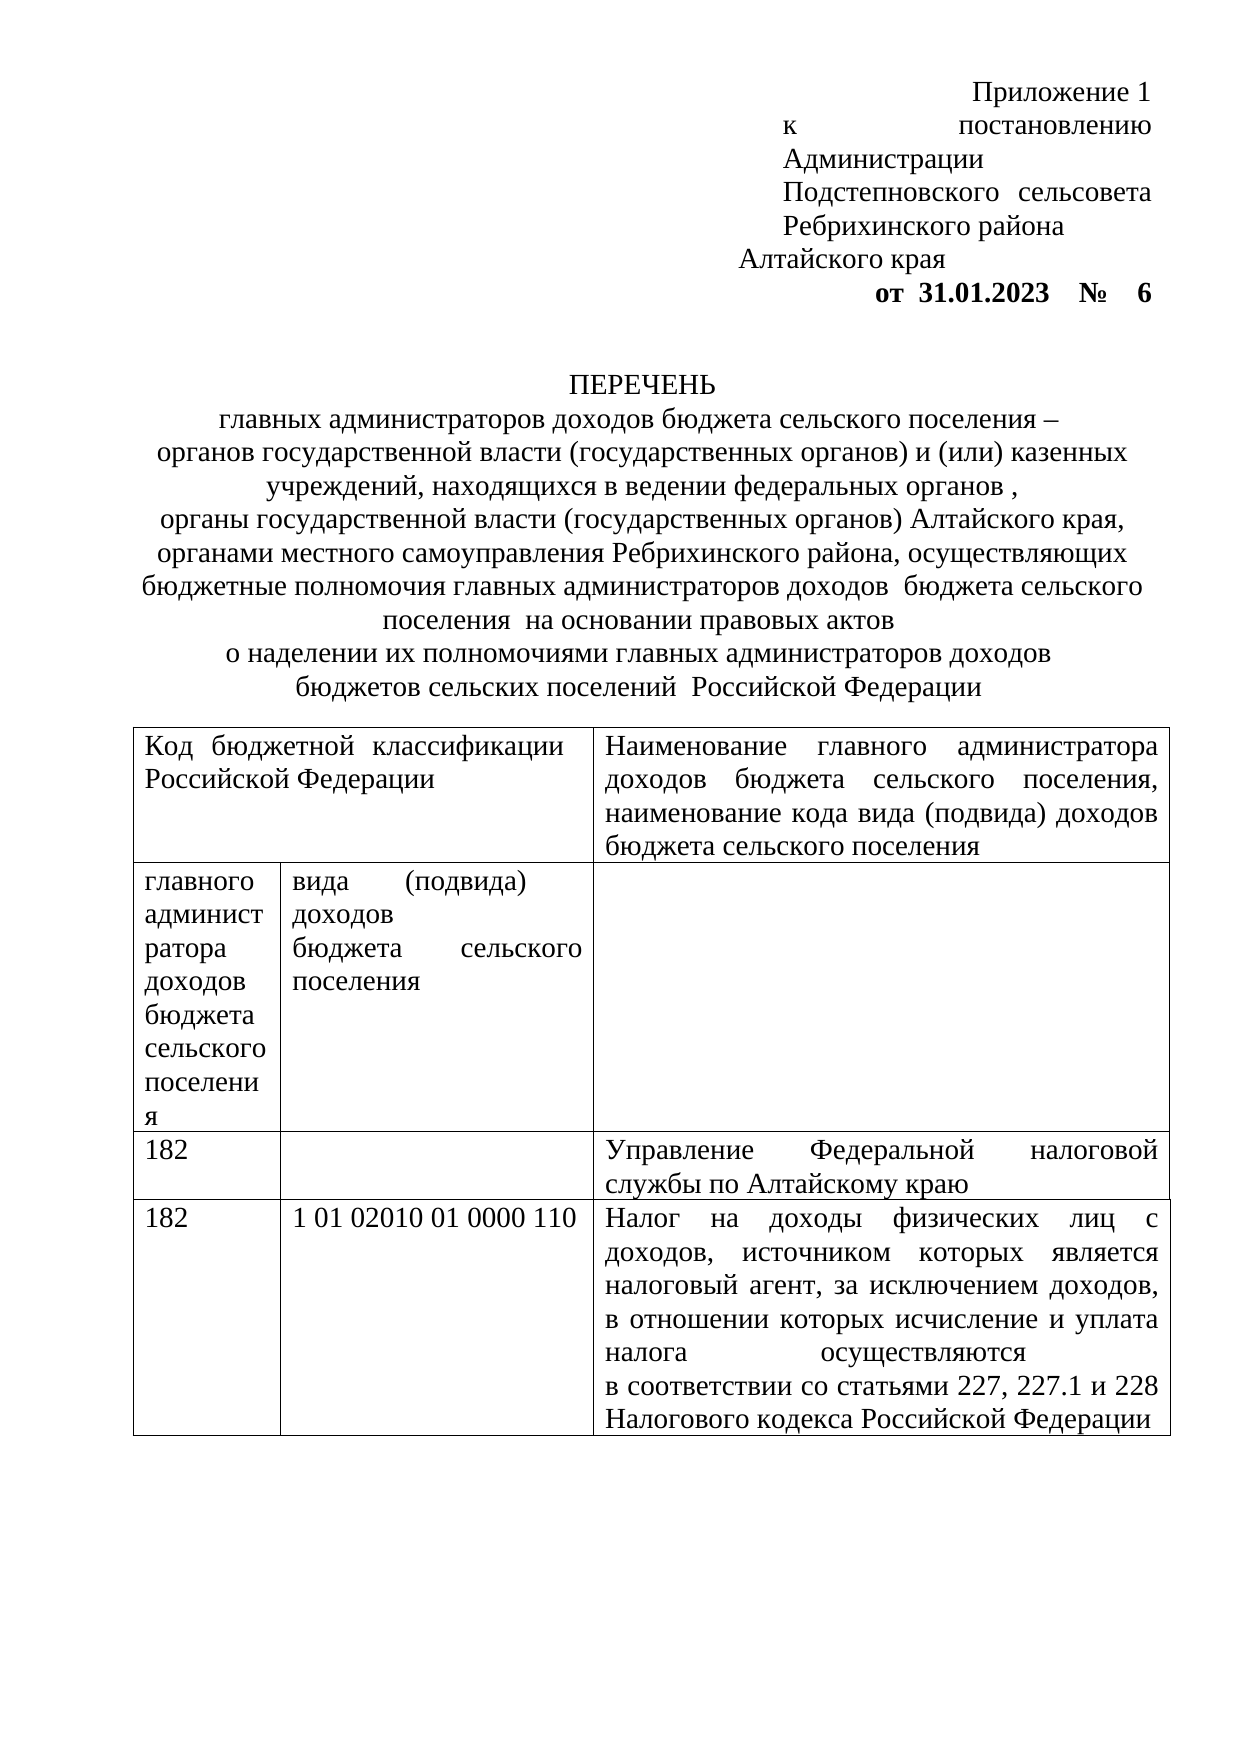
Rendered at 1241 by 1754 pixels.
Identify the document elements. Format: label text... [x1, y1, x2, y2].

table_cell Управление Федеральной налоговой службы по Алтайскому краю [594, 1132, 1169, 1199]
table_cell 1 01 02010 01 0000 110 [281, 1200, 593, 1435]
text главных администраторов доходов бюджета сельского поселения – органов государственной власти (государственных органов) и (или) казенных учреждений, находящихся в ведении федеральных органов , [133, 401, 1152, 501]
table_header Код бюджетной классификации Российской Федерации [134, 728, 593, 862]
table_cell вида (подвида) доходов бюджета сельского поселения [281, 863, 593, 1131]
table_header Наименование главного администратора доходов бюджета сельского поселения, наименование кода вида (подвида) доходов бюджета сельского поселения [594, 728, 1169, 862]
text Подстепновского сельсовета Ребрихинского района [783, 174, 1152, 242]
table_cell главного администратора доходов бюджета сельского поселения [134, 863, 280, 1131]
subtitle от 31.01.2023 № 6 [783, 275, 1152, 309]
table_cell 182 [134, 1132, 280, 1199]
text к постановлению Администрации [783, 107, 1152, 174]
table_cell [594, 863, 1169, 1131]
text ПЕРЕЧЕНЬ [133, 367, 1152, 401]
table_cell 182 [134, 1200, 280, 1435]
text органы государственной власти (государственных органов) Алтайского края, органами местного самоуправления Ребрихинского района, осуществляющих бюджетные полномочия главных администраторов доходов бюджета сельского поселения на основании правовых актов о наделении их полномочиями главных администраторов доходов бюджетов сельских поселений Российской Федерации [133, 501, 1152, 727]
table_cell [281, 1132, 593, 1199]
table_cell Налог на доходы физических лиц с доходов, источником которых является налоговый агент, за исключением доходов, в отношении которых исчисление и уплата налога осуществляются в соответствии со статьями 227, 227.1 и 228 Налогового кодекса Российской Федерации [594, 1200, 1170, 1435]
text Приложение 1 [753, 74, 1152, 107]
text Алтайского края [133, 242, 1152, 275]
